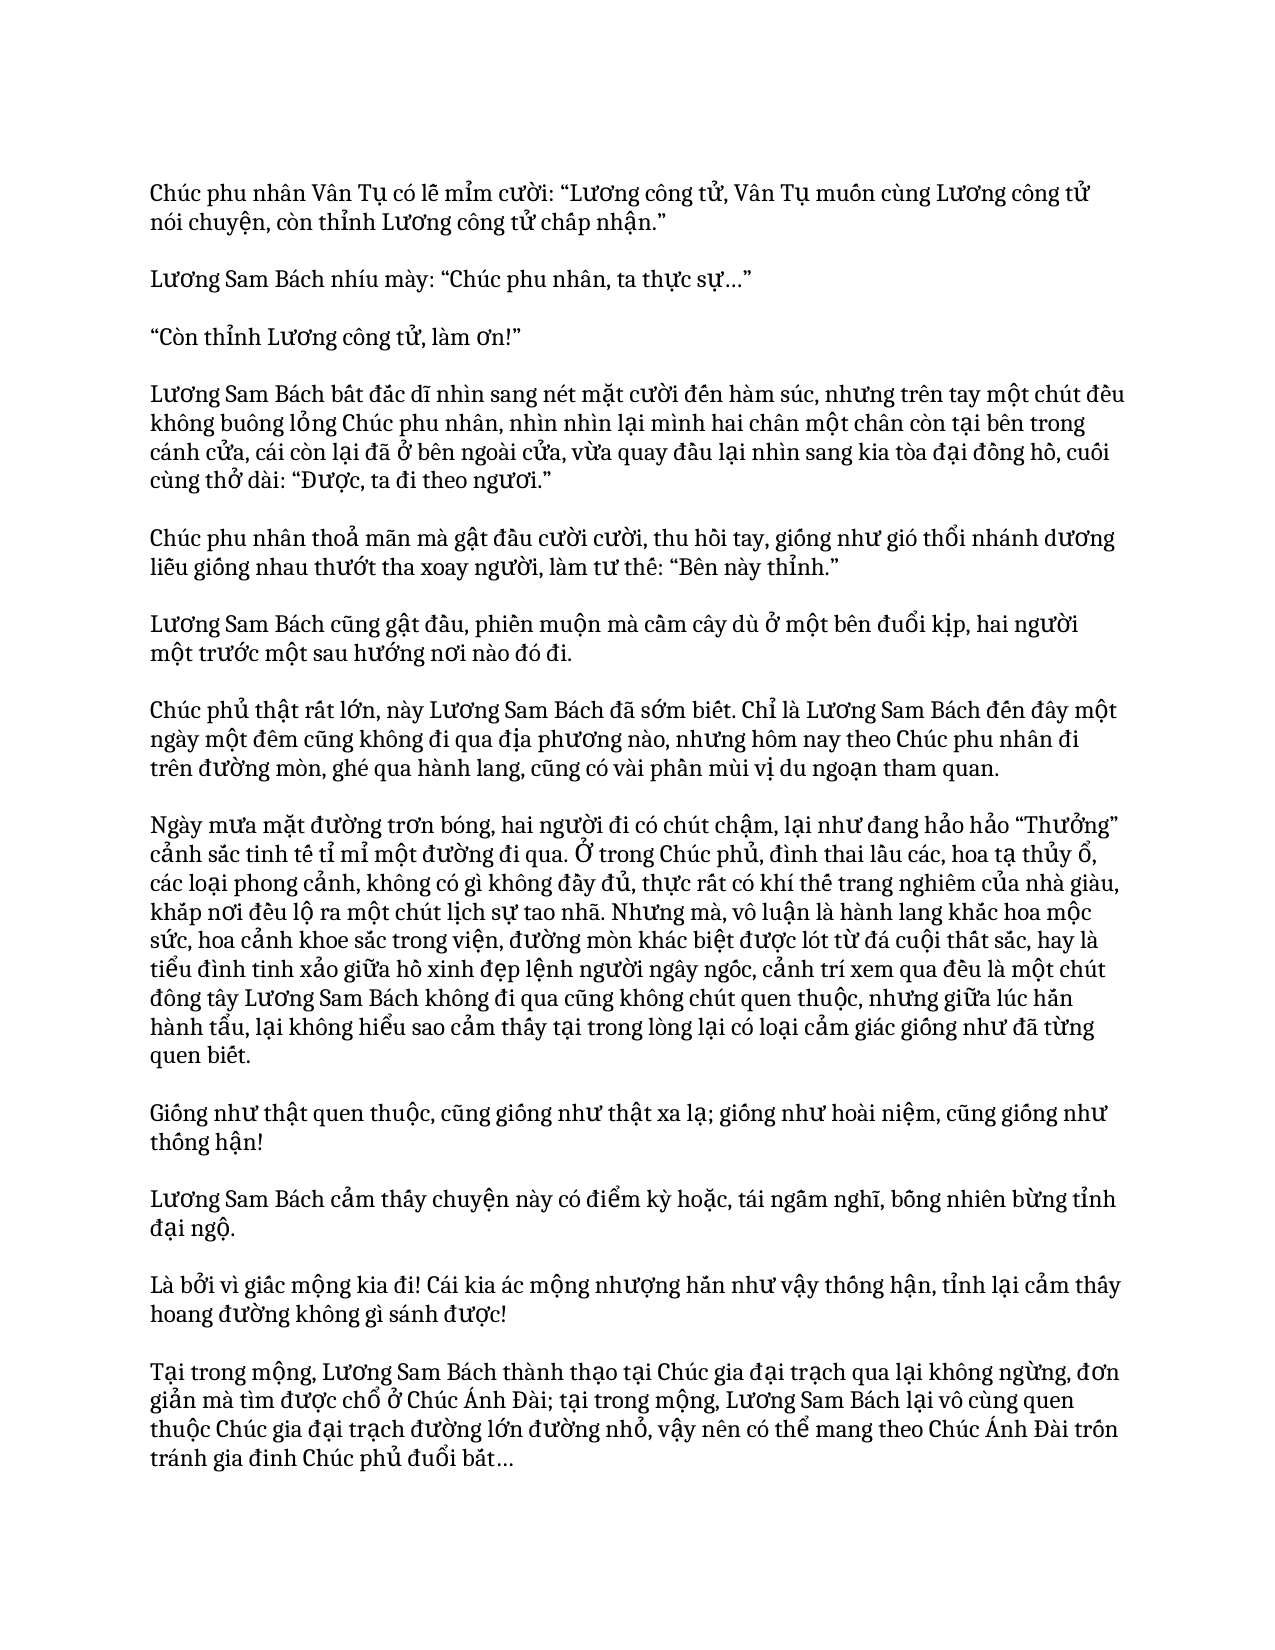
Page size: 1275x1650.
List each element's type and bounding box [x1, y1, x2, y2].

text [150, 150, 1125, 1472]
